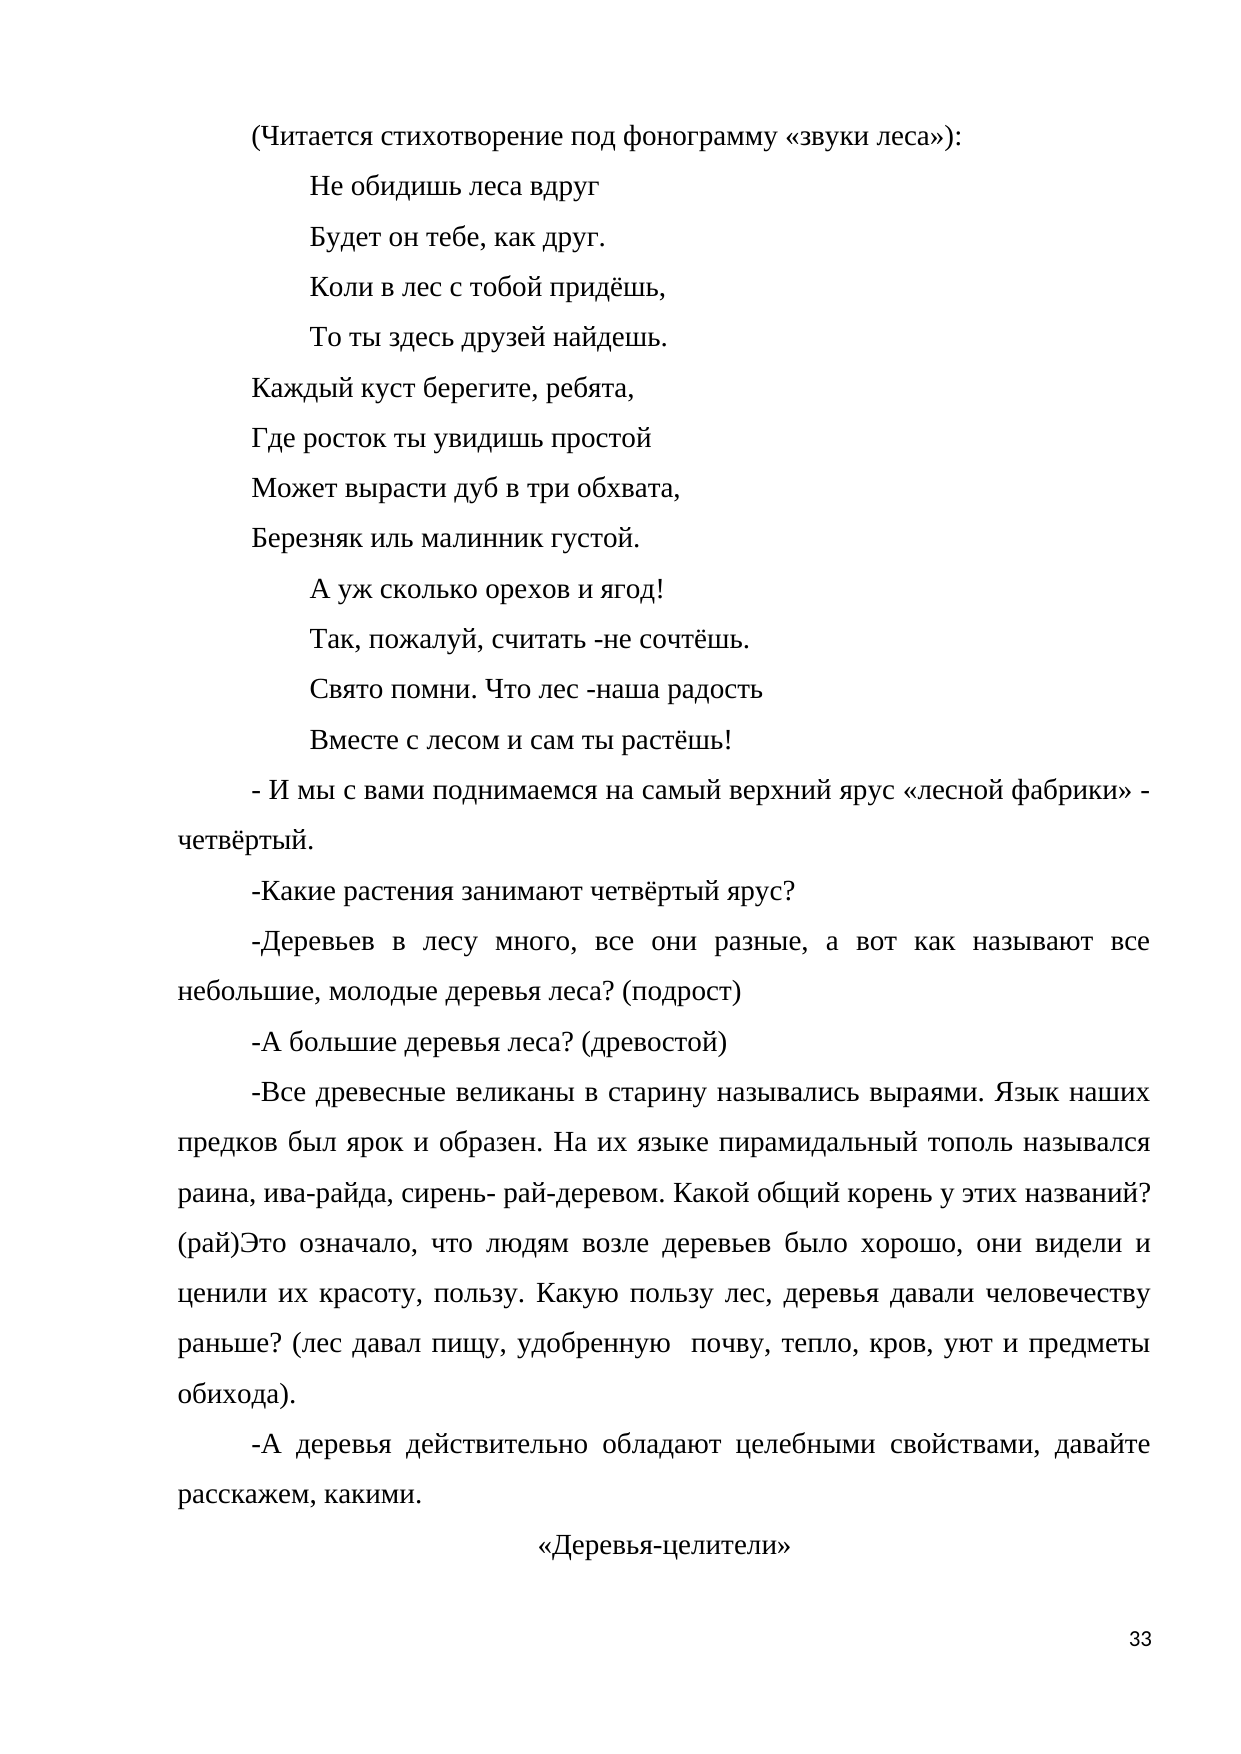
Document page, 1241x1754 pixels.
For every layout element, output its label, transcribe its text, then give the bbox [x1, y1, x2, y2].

text Не обидишь леса вдруг [177, 168, 1152, 202]
text Может вырасти дуб в три обхвата, [177, 470, 1152, 504]
text (Читается стихотворение под фонограмму «звуки леса»): [177, 118, 1152, 152]
text Будет он тебе, как друг. [177, 219, 1152, 252]
text Коли в лес с тобой придёшь, [177, 269, 1152, 303]
text То ты здесь друзей найдешь. [177, 319, 1152, 353]
text -Все древесные великаны в старину назывались выраями. Язык наших предков был ярок и образен. На их языке пирамидальный тополь назывался раина, ива-райда, сирень- рай-деревом. Какой общий корень у этих названий?(рай)Это означало, что людям возле деревьев было хорошо, они видели и ценили их красоту, пользу. Какую пользу лес, деревья давали человечеству раньше? (лес давал пищу, удобренную почву, тепло, кров, уют и предметы обихода). [177, 1074, 1152, 1409]
text Каждый куст берегите, ребята, [177, 370, 1152, 403]
text -Деревьев в лесу много, все они разные, а вот как называют все небольшие, молодые деревья леса? (подрост) [177, 923, 1152, 1007]
text -А большие деревья леса? (древостой) [177, 1024, 1152, 1057]
text Вместе с лесом и сам ты растёшь! [177, 722, 1152, 755]
text Березняк иль малинник густой. [177, 521, 1152, 554]
text -Какие растения занимают четвёртый ярус? [177, 873, 1152, 906]
text Свято помни. Что лес -наша радость [177, 672, 1152, 705]
text Где росток ты увидишь простой [177, 420, 1152, 453]
text «Деревья-целители» [177, 1527, 1152, 1560]
text Так, пожалуй, считать -не сочтёшь. [177, 621, 1152, 655]
text -А деревья действительно обладают целебными свойствами, давайте расскажем, какими. [177, 1426, 1152, 1510]
text А уж сколько орехов и ягод! [177, 571, 1152, 604]
text - И мы с вами поднимаемся на самый верхний ярус «лесной фабрики» -четвёртый. [177, 772, 1152, 856]
